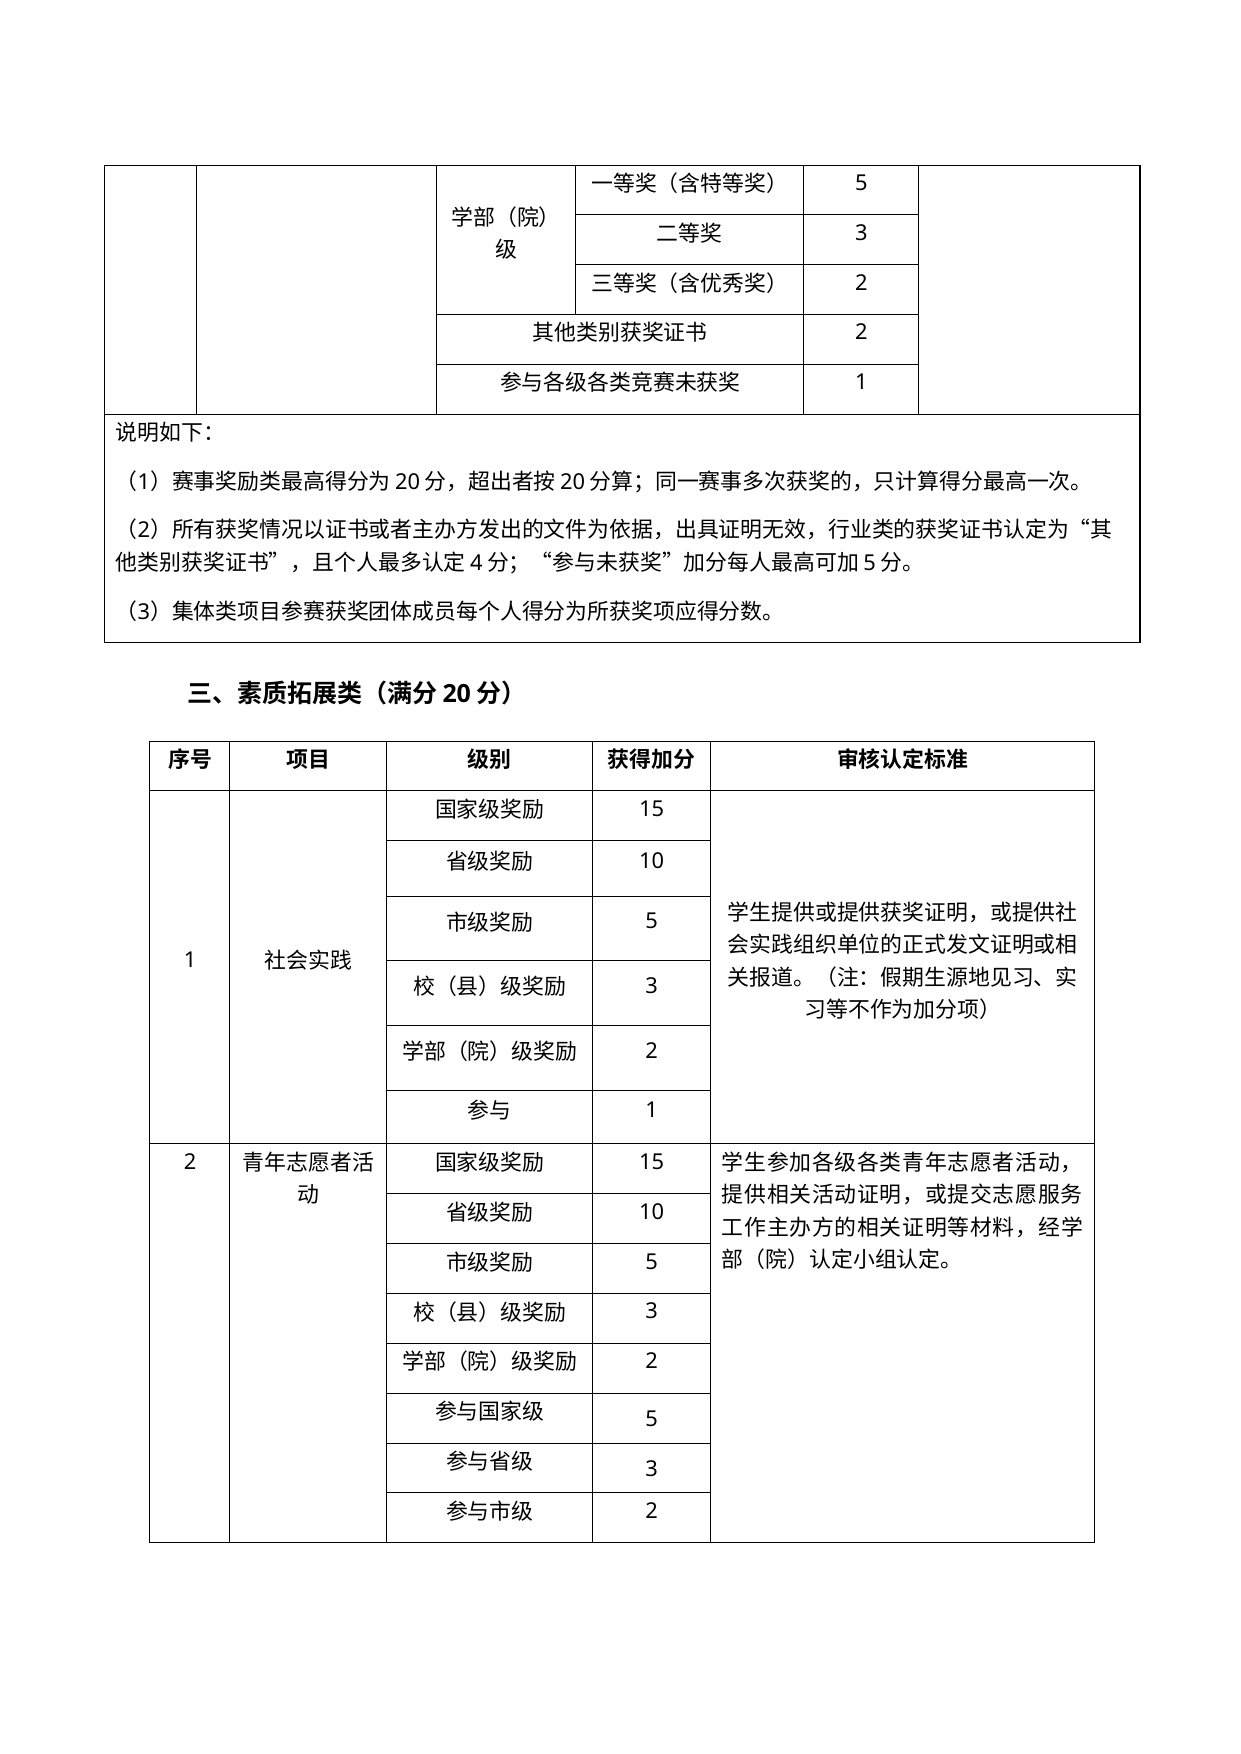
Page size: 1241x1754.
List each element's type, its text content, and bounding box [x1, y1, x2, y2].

table_cell 1 [150, 791, 229, 1143]
table_cell 参与国家级 [387, 1394, 592, 1442]
table_cell 学部（院）级奖励 [387, 1026, 592, 1090]
table_cell 学部（院）级 [437, 166, 575, 314]
table_cell 参与 [387, 1091, 592, 1143]
table_cell 市级奖励 [387, 897, 592, 960]
table_cell 2 [804, 265, 918, 314]
table_cell 5 [804, 166, 918, 214]
table_header 审核认定标准 [711, 742, 1094, 790]
table_cell 1 [593, 1091, 710, 1143]
table_cell 参与市级 [387, 1493, 592, 1542]
table_cell 社会实践 [230, 791, 386, 1143]
table_cell 一等奖（含特等奖） [576, 166, 803, 214]
table_cell 三等奖（含优秀奖） [576, 265, 803, 314]
table_cell 说明如下： （1）赛事奖励类最高得分为20分，超出者按20分算；同一赛事多次获奖的，只计算得分最高一次。 （2）所有获奖情况以证书或者主办方发出的文件为依据，出具证明无效，行业类的获奖证书认定为“其他类别获奖证书”，且个人最多认定4分；“参与未获奖”加分每人最高可加5分。 （3）集体类项目参赛获奖团体成员每个人得分为所获奖项应得分数。 [105, 415, 1139, 642]
table_cell 3 [593, 961, 710, 1025]
table_cell 10 [593, 841, 710, 896]
table_cell 省级奖励 [387, 1194, 592, 1243]
table_cell 2 [593, 1493, 710, 1542]
table_cell 市级奖励 [387, 1244, 592, 1293]
table_cell 3 [804, 215, 918, 264]
table_cell 参与省级 [387, 1444, 592, 1492]
table_cell 1 [804, 365, 918, 413]
table_cell 其他类别获奖证书 [437, 315, 803, 364]
table_cell 2 [593, 1026, 710, 1090]
table_cell 5 [593, 1394, 710, 1442]
table_cell 校（县）级奖励 [387, 961, 592, 1025]
table_header 项目 [230, 742, 386, 790]
table_cell 15 [593, 1144, 710, 1193]
table_cell 学生提供或提供获奖证明，或提供社会实践组织单位的正式发文证明或相关报道。（注：假期生源地见习、实习等不作为加分项） [711, 791, 1094, 1143]
table_cell 二等奖 [576, 215, 803, 264]
table_cell 2 [593, 1344, 710, 1393]
table_cell 2 [150, 1144, 229, 1542]
table_cell 10 [593, 1194, 710, 1243]
table_cell 青年志愿者活动 [230, 1144, 386, 1542]
text 三、素质拓展类（满分20分） [187, 659, 1057, 724]
table_cell 参与各级各类竞赛未获奖 [437, 365, 803, 413]
table_cell 省级奖励 [387, 841, 592, 896]
table_cell 国家级奖励 [387, 791, 592, 840]
table_header 获得加分 [593, 742, 710, 790]
table_cell 学生参加各级各类青年志愿者活动，提供相关活动证明，或提交志愿服务工作主办方的相关证明等材料，经学部（院）认定小组认定。 [711, 1144, 1094, 1542]
table_cell 5 [593, 1244, 710, 1293]
table_header 序号 [150, 742, 229, 790]
table_header 级别 [387, 742, 592, 790]
table_cell 2 [804, 315, 918, 364]
table_cell 15 [593, 791, 710, 840]
table_cell 5 [593, 897, 710, 960]
table_cell 3 [593, 1294, 710, 1343]
table_cell 学部（院）级奖励 [387, 1344, 592, 1393]
table_cell 3 [593, 1444, 710, 1492]
table_cell 校（县）级奖励 [387, 1294, 592, 1343]
table_cell 国家级奖励 [387, 1144, 592, 1193]
